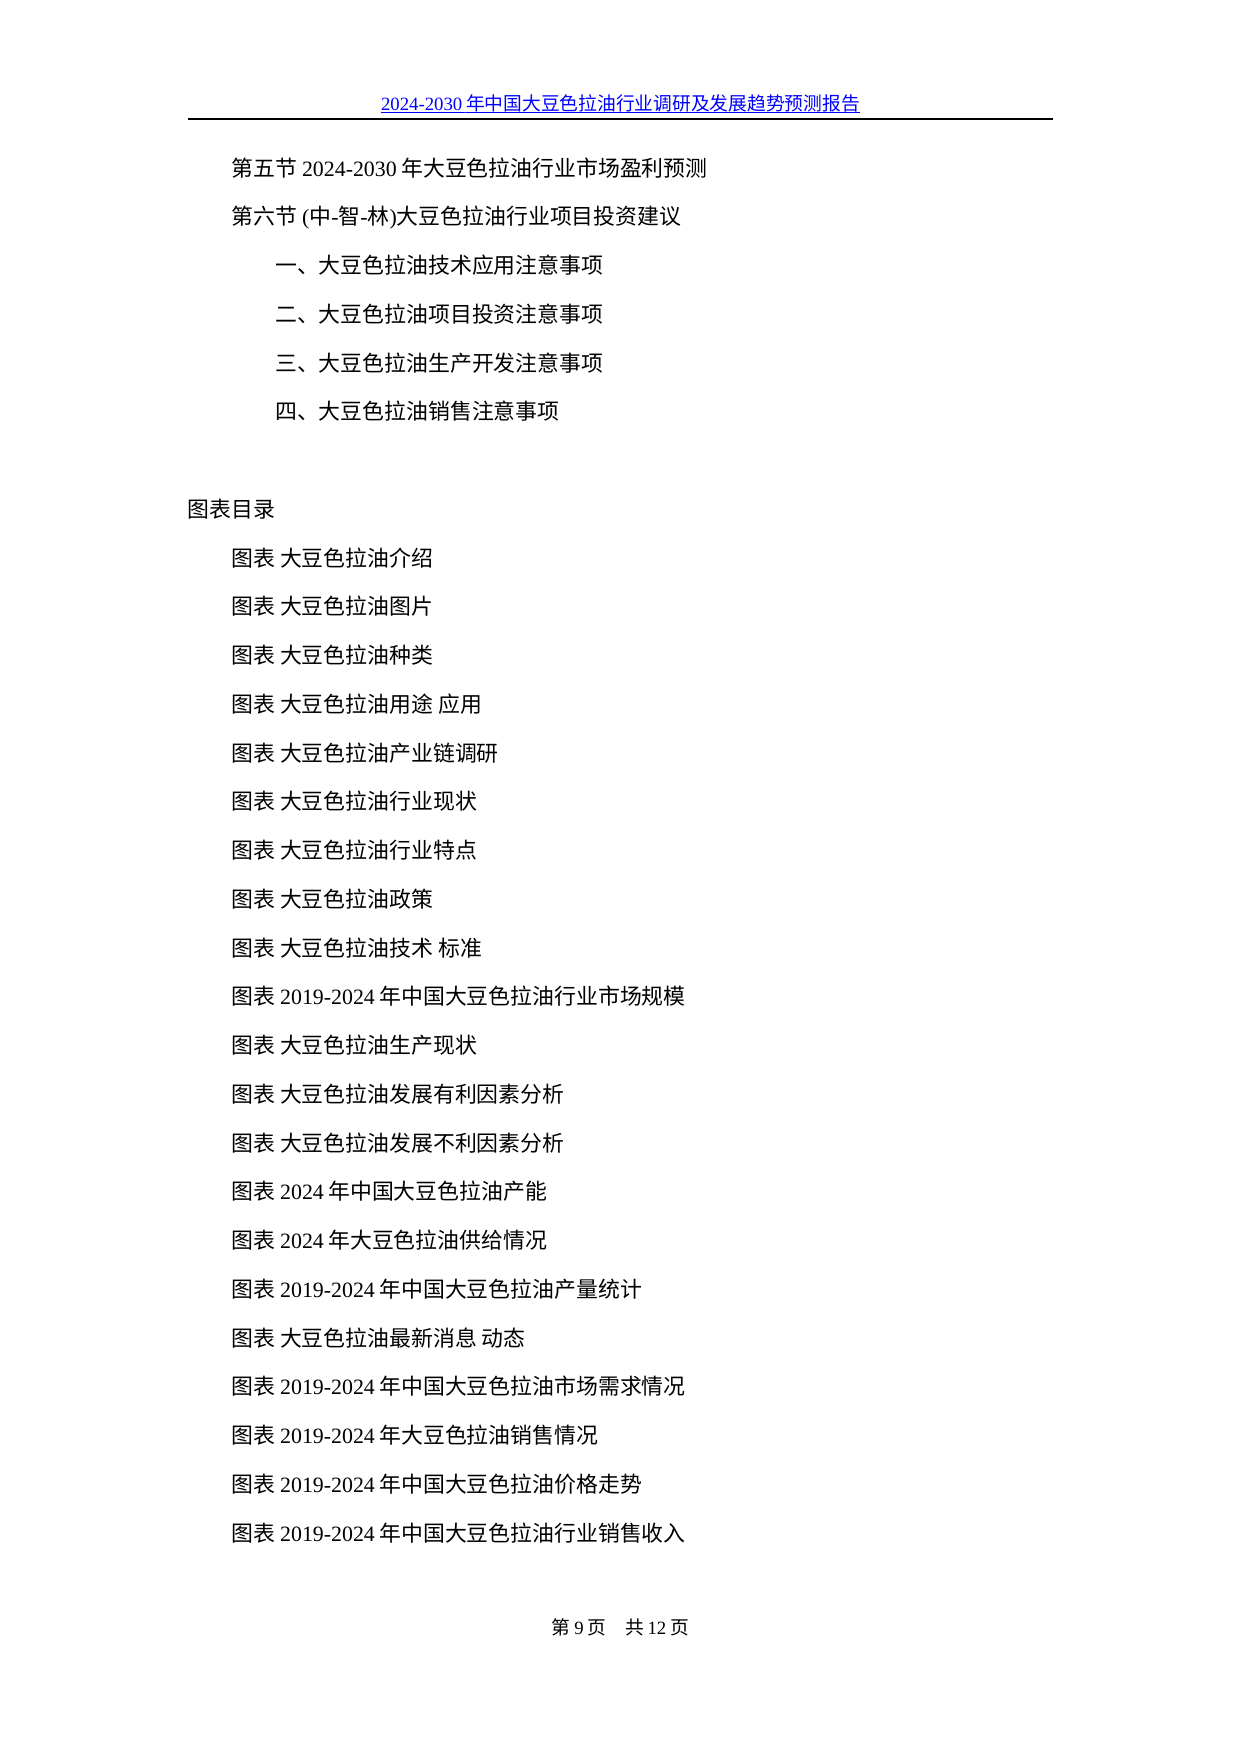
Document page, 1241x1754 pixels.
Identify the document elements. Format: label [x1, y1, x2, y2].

text [187, 150, 1053, 1548]
